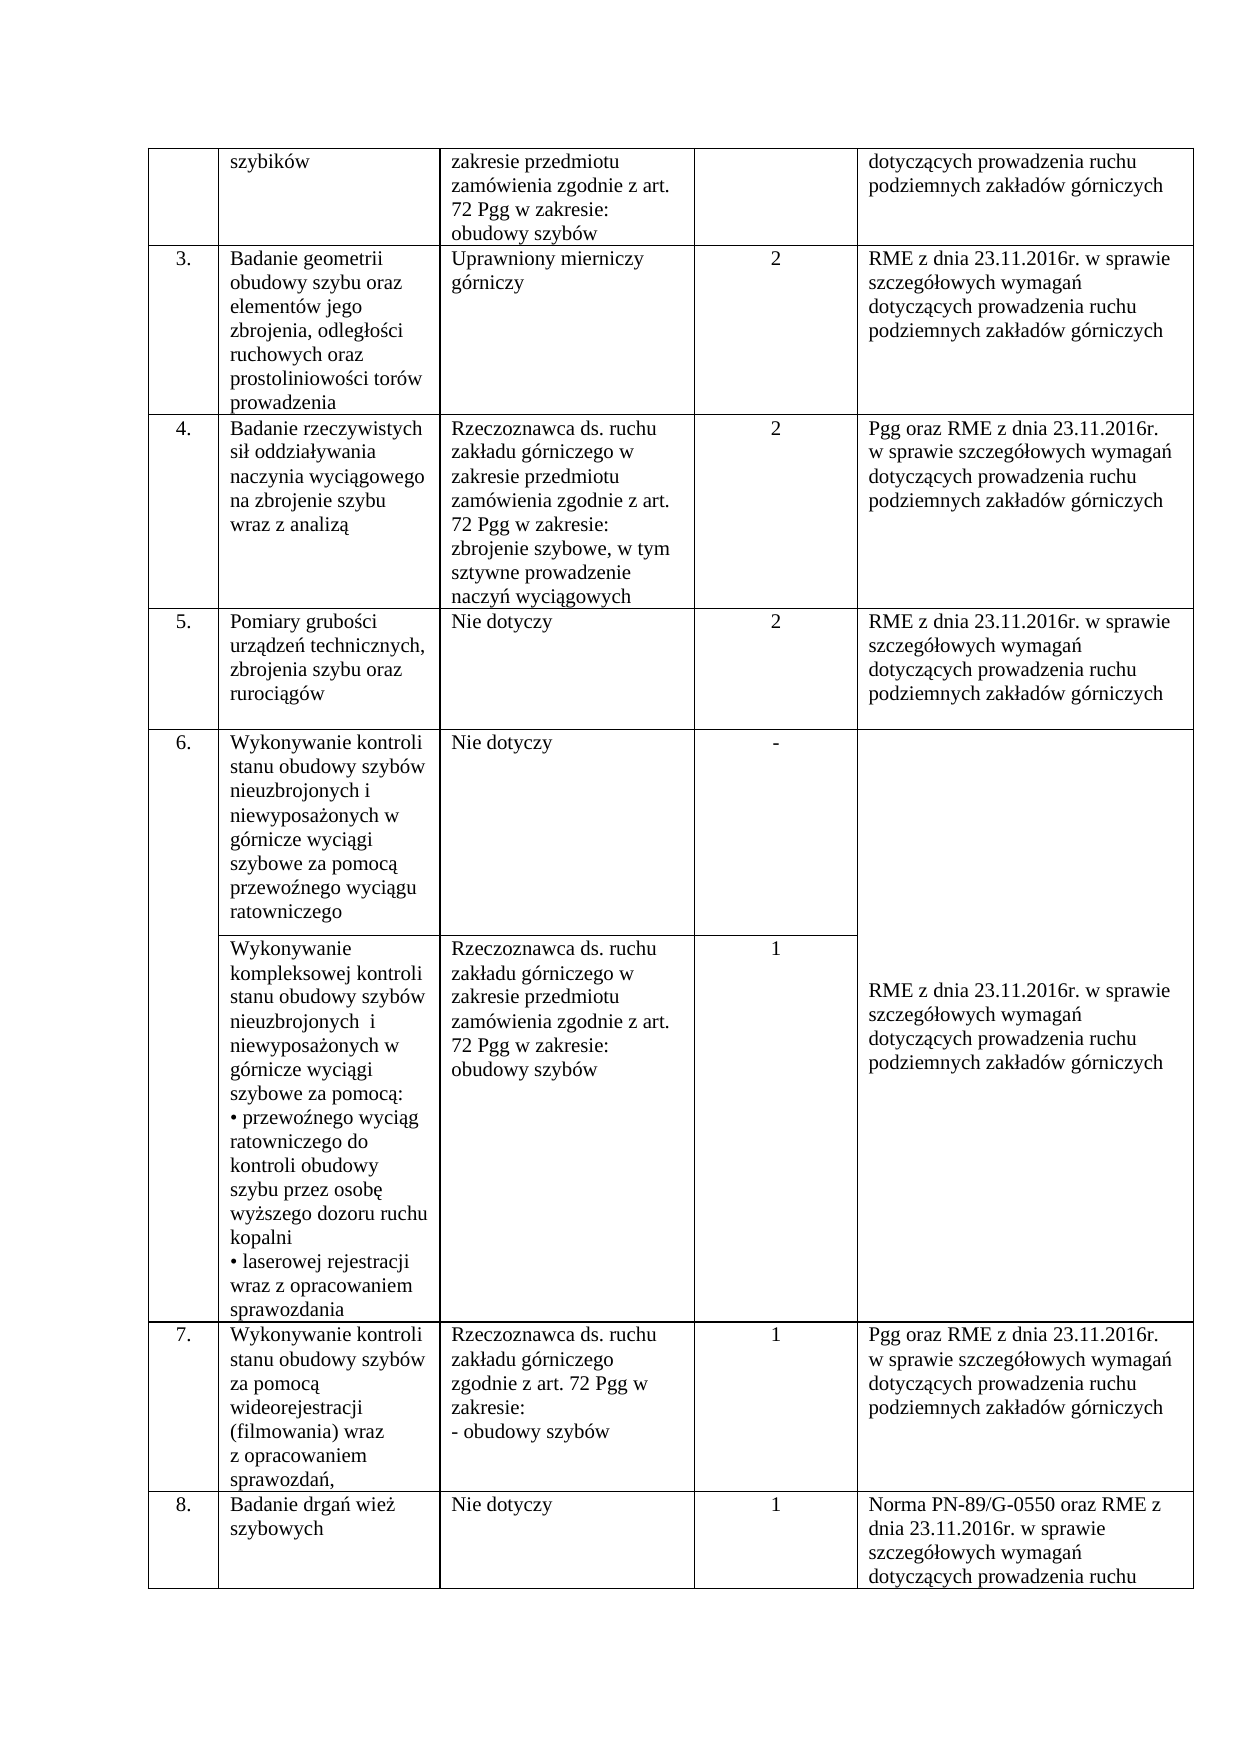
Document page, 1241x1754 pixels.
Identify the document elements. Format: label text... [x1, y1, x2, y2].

table_cell Uprawniony mierniczy górniczy [441, 246, 694, 414]
table_cell Rzeczoznawca ds. ruchu zakładu górniczego w zakresie przedmiotu zamówienia zgodnie z art. 72 Pgg w zakresie: zbrojenie szybowe, w tym sztywne prowadzenie naczyń wyciągowych [441, 415, 694, 608]
table_cell RME z dnia 23.11.2016r. w sprawie szczegółowych wymagań dotyczących prowadzenia ruchu podziemnych zakładów górniczych [858, 246, 1193, 414]
table_cell 3. [149, 246, 218, 414]
table_cell 2. [149, 149, 218, 245]
table_cell 8. [149, 1492, 218, 1588]
table_cell Nie dotyczy [441, 730, 694, 935]
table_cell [219, 1492, 439, 1588]
table_cell 2 [695, 149, 857, 245]
table_cell Pgg oraz RME z dnia 23.11.2016r. w sprawie szczegółowych wymagań dotyczących prowadzenia ruchu podziemnych zakładów górniczych [858, 415, 1193, 608]
table_cell 1 [695, 1323, 857, 1491]
table_cell 1 [695, 1492, 857, 1588]
table_cell Wykonywanie kontroli stanu obudowy szybów nieuzbrojonych i niewyposażonych w górnicze wyciągi szybowe za pomocą przewoźnego wyciągu ratowniczego [219, 730, 439, 935]
table_cell 1 [695, 936, 857, 1321]
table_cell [441, 149, 694, 245]
table_cell Nie dotyczy [441, 1492, 694, 1588]
table_cell 2 [695, 415, 857, 608]
table_cell Wykonywanie kompleksowej kontroli stanu obudowy szybów nieuzbrojonych i niewyposażonych w górnicze wyciągi szybowe za pomocą: • przewoźnego wyciąg ratowniczego do kontroli obudowy szybu przez osobę wyższego dozoru ruchu kopalni • laserowej rejestracji wraz z opracowaniem sprawozdania [219, 936, 439, 1321]
table_cell 4. [149, 415, 218, 608]
table_cell 2 [695, 246, 857, 414]
table_cell 7. [149, 1323, 218, 1491]
table_cell RME z dnia 23.11.2016r. w sprawie szczegółowych wymagań dotyczących prowadzenia ruchu podziemnych zakładów górniczych [858, 609, 1193, 729]
table_cell Wykonywanie kontroli stanu obudowy szybów za pomocą wideorejestracji (filmowania) wraz z opracowaniem sprawozdań, [219, 1323, 439, 1491]
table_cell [858, 1492, 1193, 1588]
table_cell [858, 149, 1193, 245]
table_cell RME z dnia 23.11.2016r. w sprawie szczegółowych wymagań dotyczących prowadzenia ruchu podziemnych zakładów górniczych [858, 730, 1193, 1321]
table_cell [219, 149, 439, 245]
table_cell - [695, 730, 857, 935]
table_cell 2 [695, 609, 857, 729]
table_cell Badanie geometrii obudowy szybu oraz elementów jego zbrojenia, odległości ruchowych oraz prostoliniowości torów prowadzenia [219, 246, 439, 414]
table_cell Pomiary grubości urządzeń technicznych, zbrojenia szybu oraz rurociągów [219, 609, 439, 729]
table_cell Rzeczoznawca ds. ruchu zakładu górniczego w zakresie przedmiotu zamówienia zgodnie z art. 72 Pgg w zakresie: obudowy szybów [441, 936, 694, 1321]
table_cell Pgg oraz RME z dnia 23.11.2016r. w sprawie szczegółowych wymagań dotyczących prowadzenia ruchu podziemnych zakładów górniczych [858, 1323, 1193, 1491]
table_cell 6. [149, 730, 218, 1321]
table_cell 5. [149, 609, 218, 729]
table_cell Rzeczoznawca ds. ruchu zakładu górniczego zgodnie z art. 72 Pgg w zakresie: - obudowy szybów [441, 1323, 694, 1491]
table_cell Badanie rzeczywistych sił oddziaływania naczynia wyciągowego na zbrojenie szybu wraz z analizą [219, 415, 439, 608]
table_cell Nie dotyczy [441, 609, 694, 729]
